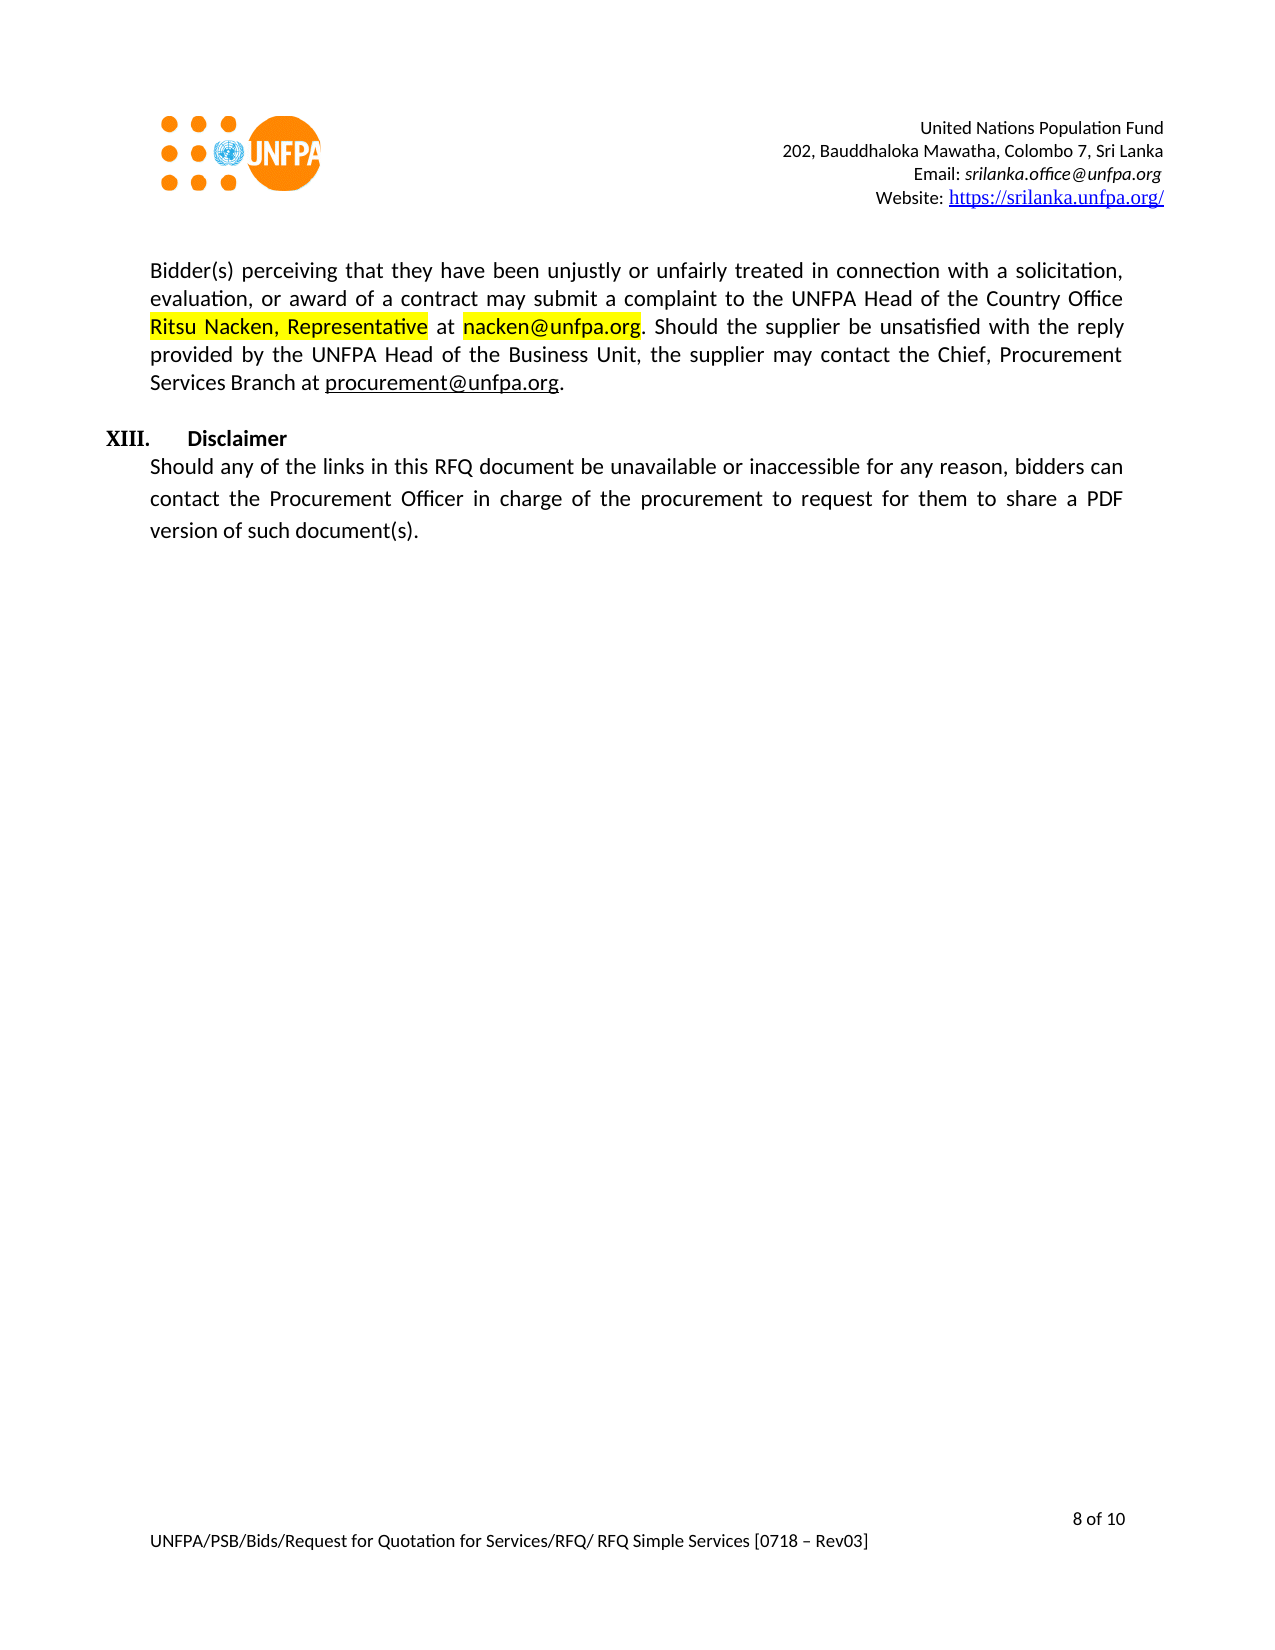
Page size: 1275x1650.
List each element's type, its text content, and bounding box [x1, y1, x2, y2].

picture [161, 116, 321, 191]
list Disclaimer [150, 424, 1125, 452]
list Should any of the links in this RFQ document be unavailable or inaccessible for any reason, bidders can contact the Procurement Officer in charge of the procurement to request for them to share a PDF version of such document(s). [150, 452, 1125, 544]
text Bidder(s) perceiving that they have been unjustly or unfairly treated in connection with a solicitation, evaluation, or award of a contract may submit a complaint to the UNFPA Head of the Country Office Ritsu Nacken, Representative at nacken@unfpa.org. Should the supplier be unsatisfied with the reply provided by the UNFPA Head of the Business Unit, the supplier may contact the Chief, Procurement Services Branch at procurement@unfpa.org. [150, 256, 1125, 396]
